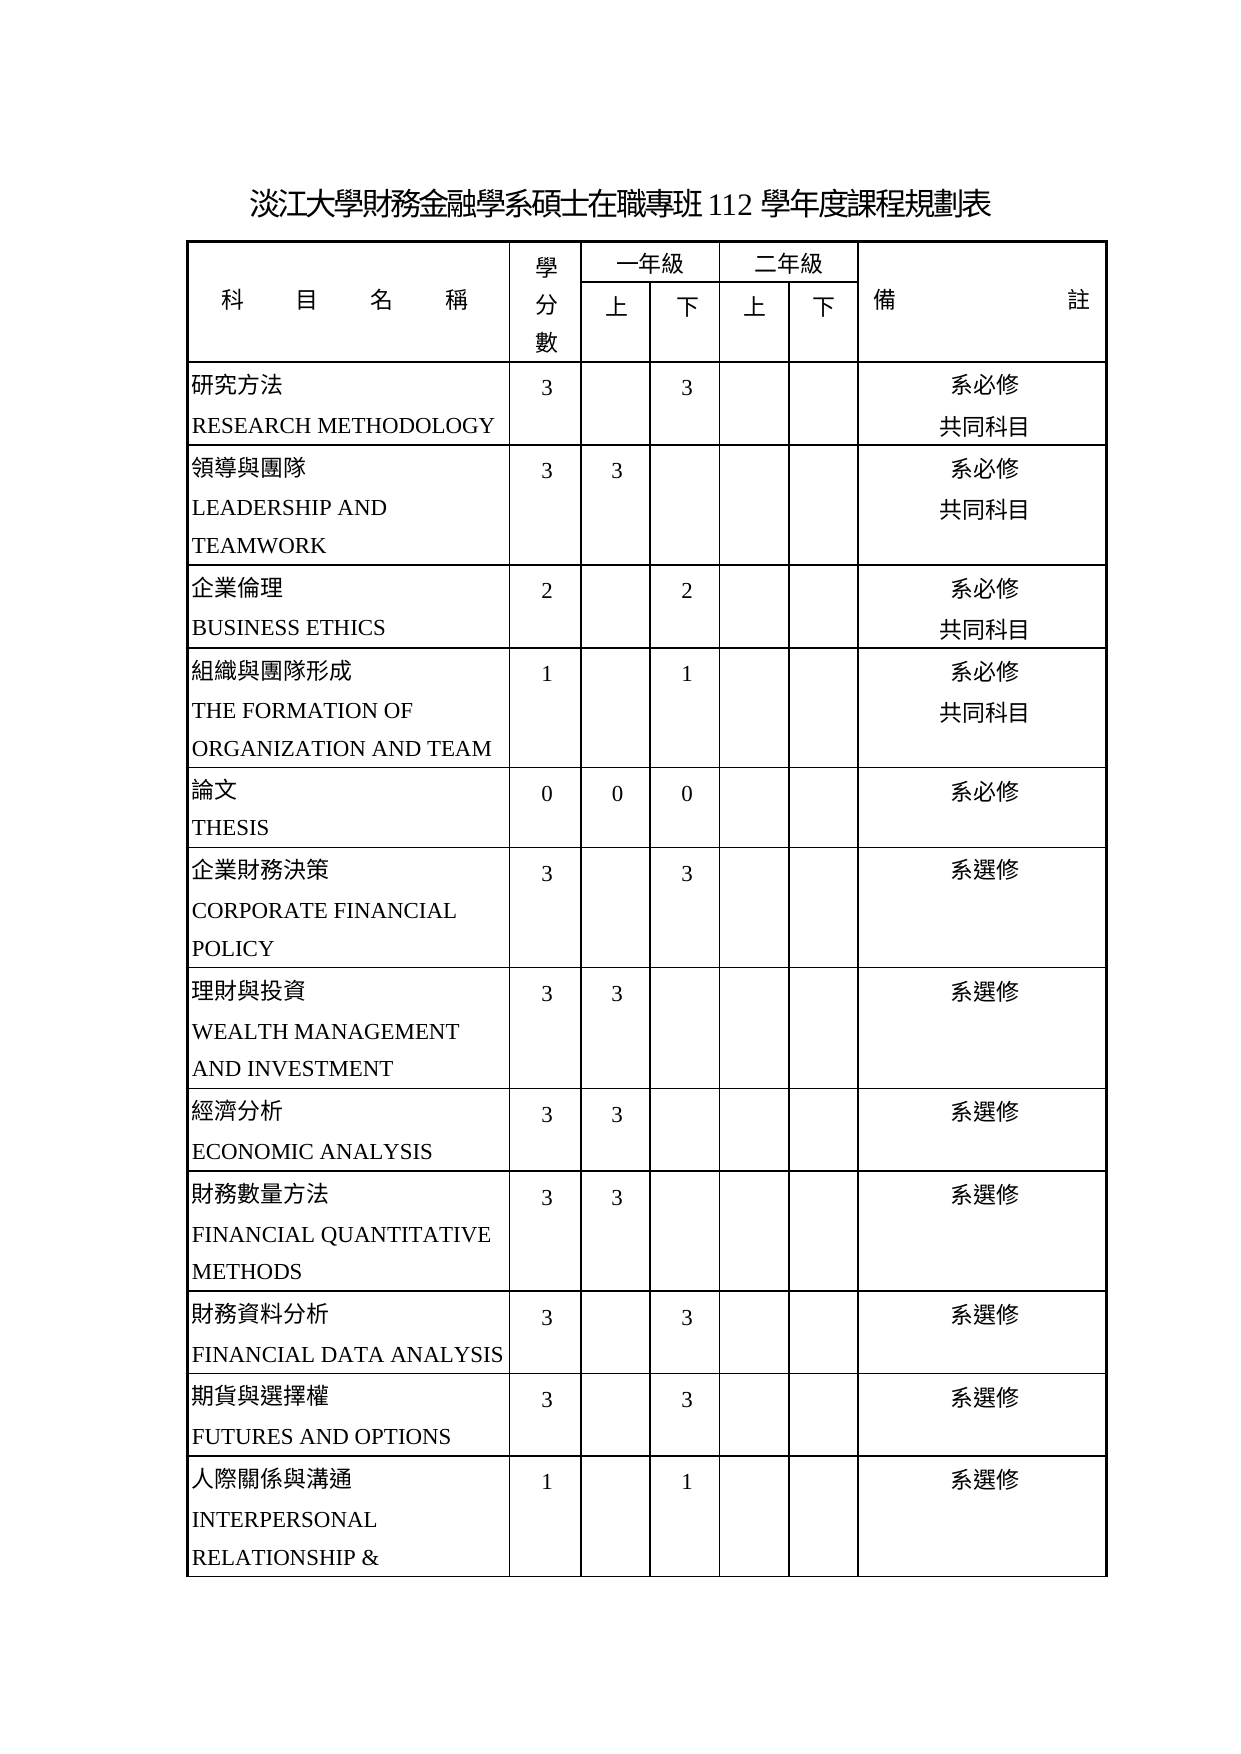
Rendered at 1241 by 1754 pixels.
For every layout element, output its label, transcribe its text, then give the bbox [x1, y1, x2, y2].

table_cell 1 [651, 649, 719, 767]
table_cell 0 [651, 768, 719, 846]
table_cell 3 [651, 1374, 719, 1455]
table_cell 上 [720, 283, 788, 361]
table_cell [651, 968, 719, 1087]
table_header 備 註 [859, 243, 1105, 361]
table_cell [790, 1292, 857, 1373]
table_cell [582, 566, 649, 647]
table_cell 2 [510, 566, 580, 647]
table_cell [720, 1089, 788, 1170]
table_cell 上 [582, 283, 649, 361]
table_cell [720, 363, 788, 444]
table_cell [651, 1172, 719, 1290]
table_cell [582, 363, 649, 444]
table_cell [720, 848, 788, 967]
table_cell 3 [510, 1172, 580, 1290]
table_cell [790, 1172, 857, 1290]
table_cell 期貨與選擇權 FUTURES AND OPTIONS [189, 1374, 509, 1455]
table_cell [720, 1457, 788, 1576]
table_header 學分 數 [510, 243, 580, 361]
table_cell 系必修 [859, 768, 1105, 846]
table_cell [720, 1292, 788, 1373]
table_cell 1 [510, 1457, 580, 1576]
table_cell 3 [651, 363, 719, 444]
table_cell [720, 446, 788, 564]
table_header 二年級 [720, 243, 857, 281]
table_cell 經濟分析 ECONOMIC ANALYSIS [189, 1089, 509, 1170]
table_cell 3 [582, 1089, 649, 1170]
table_cell 論文 THESIS [189, 768, 509, 846]
table_cell [790, 363, 857, 444]
table_cell 0 [510, 768, 580, 846]
table_cell 系必修 共同科目 [859, 566, 1105, 647]
table_cell 系必修 共同科目 [859, 649, 1105, 767]
table_cell [790, 968, 857, 1087]
table_cell 系選修 [859, 1374, 1105, 1455]
table_cell [790, 649, 857, 767]
table_cell 3 [651, 1292, 719, 1373]
table_cell 財務資料分析 FINANCIAL DATA ANALYSIS [189, 1292, 509, 1373]
table_cell 3 [582, 446, 649, 564]
table_cell 下 [790, 283, 857, 361]
table_cell [582, 1374, 649, 1455]
table_cell 3 [510, 848, 580, 967]
table_cell [582, 1457, 649, 1576]
table_cell [720, 649, 788, 767]
table_cell [720, 1172, 788, 1290]
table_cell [189, 1457, 509, 1576]
table_cell [720, 566, 788, 647]
table_cell 1 [510, 649, 580, 767]
table_cell 財務數量方法 FINANCIAL QUANTITATIVE METHODS [189, 1172, 509, 1290]
table_cell 系必修 共同科目 [859, 446, 1105, 564]
table_cell 系選修 [859, 1089, 1105, 1170]
table_cell 3 [510, 1374, 580, 1455]
text 淡江大學財務金融學系碩士在職專班 112 學年度課程規劃表 [202, 164, 1042, 239]
table_cell [720, 968, 788, 1087]
table_cell [790, 768, 857, 846]
table_cell [790, 446, 857, 564]
table_cell [720, 768, 788, 846]
table_header 一年級 [582, 243, 719, 281]
table_cell 1 [651, 1457, 719, 1576]
table_cell 研究方法 RESEARCH METHODOLOGY [189, 363, 509, 444]
table_cell [790, 1457, 857, 1576]
table_cell [582, 1292, 649, 1373]
table_cell [790, 1374, 857, 1455]
table_cell 系必修 共同科目 [859, 363, 1105, 444]
table_cell 下 [651, 283, 719, 361]
table_cell 3 [582, 1172, 649, 1290]
table_cell 系選修 [859, 848, 1105, 967]
table_header 科 目 名 稱 [189, 243, 509, 361]
table_cell 2 [651, 566, 719, 647]
table_cell [582, 649, 649, 767]
table_cell 3 [582, 968, 649, 1087]
table_cell 系選修 [859, 1457, 1105, 1576]
table_cell 3 [510, 1089, 580, 1170]
table_cell [790, 1089, 857, 1170]
table_cell [582, 848, 649, 967]
table_cell 領導與團隊 LEADERSHIP AND TEAMWORK [189, 446, 509, 564]
table_cell 3 [510, 446, 580, 564]
table_cell 企業財務決策 CORPORATE FINANCIAL POLICY [189, 848, 509, 967]
table_cell 理財與投資 WEALTH MANAGEMENT AND INVESTMENT [189, 968, 509, 1087]
table_cell [790, 566, 857, 647]
table_cell 3 [510, 1292, 580, 1373]
table_cell 企業倫理 BUSINESS ETHICS [189, 566, 509, 647]
table_cell [651, 446, 719, 564]
table_cell [790, 848, 857, 967]
table_cell 0 [582, 768, 649, 846]
table_cell 3 [510, 363, 580, 444]
table_cell 系選修 [859, 968, 1105, 1087]
table_cell [651, 1089, 719, 1170]
table_cell 組織與團隊形成 THE FORMATION OF ORGANIZATION AND TEAM [189, 649, 509, 767]
table_cell 3 [510, 968, 580, 1087]
table_cell 系選修 [859, 1292, 1105, 1373]
table_cell [720, 1374, 788, 1455]
table_cell 3 [651, 848, 719, 967]
table_cell 系選修 [859, 1172, 1105, 1290]
